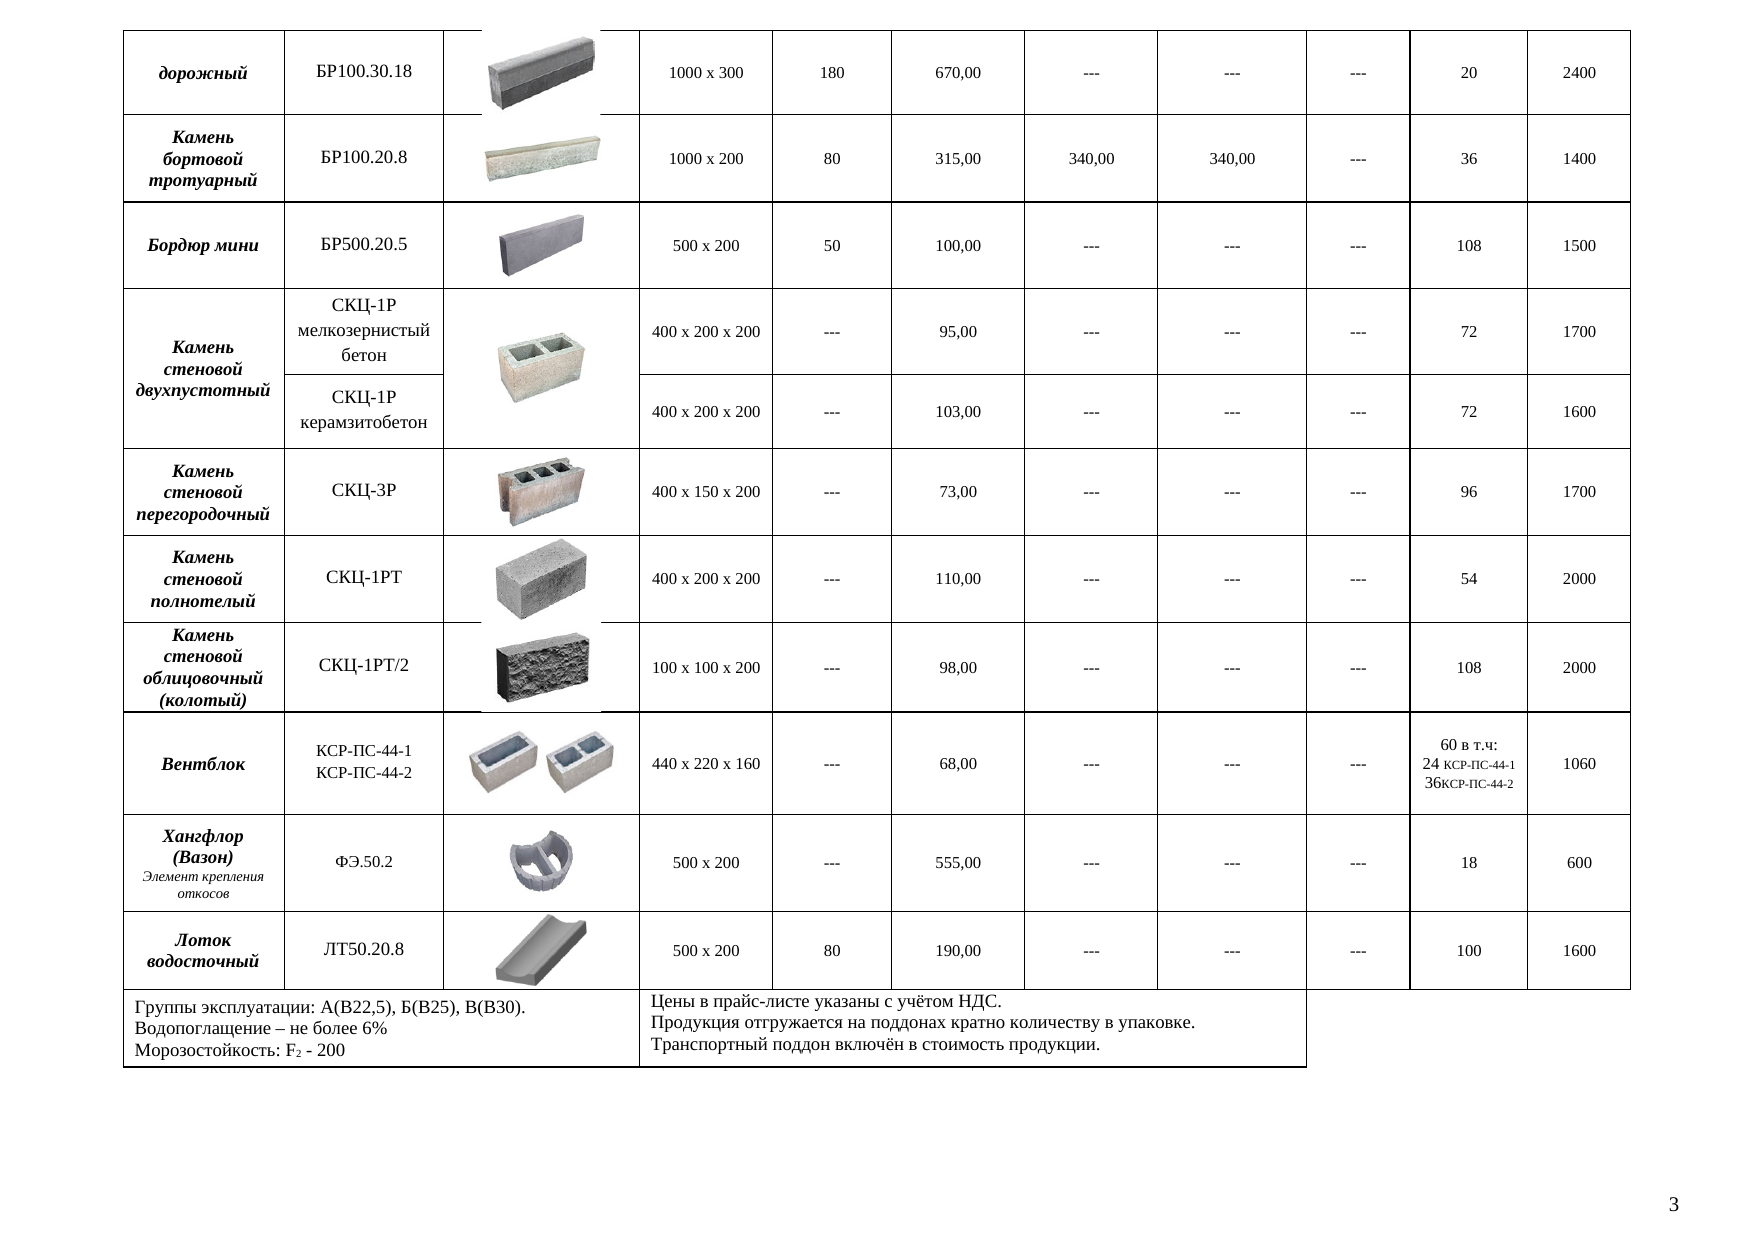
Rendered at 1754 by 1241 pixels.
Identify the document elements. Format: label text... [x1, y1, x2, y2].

table_cell ФЭ.50.2 [285, 815, 443, 911]
table_cell БР100.20.8 [285, 115, 443, 201]
picture [481, 622, 602, 712]
picture [495, 914, 587, 986]
table_cell СКЦ-1РТ [285, 536, 443, 622]
table_cell 600 [1528, 815, 1630, 911]
table_cell --- [1025, 815, 1157, 911]
table_cell 80 [773, 115, 891, 201]
table_cell --- [1158, 713, 1306, 814]
table_cell 54 [1411, 536, 1527, 622]
table_cell Камень бортовой тротуарный [124, 115, 284, 201]
table_cell 190,00 [892, 912, 1024, 988]
table_cell --- [773, 713, 891, 814]
picture [488, 455, 594, 529]
table_cell [444, 31, 481, 114]
table_cell --- [1307, 536, 1409, 622]
table_cell 340,00 [1158, 115, 1306, 201]
table_cell 108 [1411, 203, 1527, 288]
picture [495, 538, 587, 620]
table_cell --- [1307, 375, 1409, 448]
table_cell --- [773, 815, 891, 911]
table_cell 500 x 200 [640, 203, 772, 288]
table_cell --- [1307, 912, 1409, 988]
table_cell [601, 31, 639, 114]
table_cell 1600 [1528, 375, 1630, 448]
table_cell Лоток водосточный [124, 912, 284, 988]
table_cell [589, 815, 639, 911]
table_cell 400 x 150 x 200 [640, 449, 772, 535]
table_cell --- [1025, 31, 1157, 114]
table_cell 340,00 [1025, 115, 1157, 201]
picture [493, 331, 589, 406]
table_cell --- [1158, 31, 1306, 114]
table_cell [444, 536, 639, 622]
table_cell Хангфлор (Вазон) Элемент крепления откосов [124, 815, 284, 911]
table_cell --- [1158, 536, 1306, 622]
table_cell 72 [1411, 289, 1527, 374]
table_cell --- [1307, 815, 1409, 911]
table_cell --- [1158, 449, 1306, 535]
table_cell 1600 [1528, 912, 1630, 988]
table_cell 1500 [1528, 203, 1630, 288]
table_cell 1700 [1528, 449, 1630, 535]
table_cell 103,00 [892, 375, 1024, 448]
table_cell СКЦ-1Р мелкозернистый бетон [285, 289, 443, 374]
table_cell 68,00 [892, 713, 1024, 814]
table_cell СКЦ-1Р керамзитобетон [285, 375, 443, 448]
table_cell --- [1307, 115, 1409, 201]
table_cell 95,00 [892, 289, 1024, 374]
table_cell 400 x 200 x 200 [640, 375, 772, 448]
table_cell --- [1158, 912, 1306, 988]
table_cell 500 x 200 [640, 912, 772, 988]
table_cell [124, 31, 284, 114]
table_cell --- [1025, 203, 1157, 288]
table_cell --- [1307, 623, 1409, 711]
table_cell КСР-ПС-44-1 КСР-ПС-44-2 [285, 713, 443, 814]
table_cell [444, 115, 639, 201]
table_cell [444, 623, 481, 711]
table_cell --- [1307, 449, 1409, 535]
table_cell Бордюр мини [124, 203, 284, 288]
table_cell [444, 815, 493, 911]
picture [493, 815, 589, 911]
table_cell 60 в т.ч: 24 КСР-ПС-44-1 36КСР-ПС-44-2 [1411, 713, 1527, 814]
table_cell --- [1307, 289, 1409, 374]
table_cell [444, 713, 639, 814]
table_cell Камень стеновой облицовочный (колотый) [124, 623, 284, 711]
table_cell 400 x 200 x 200 [640, 536, 772, 622]
table_cell [444, 203, 639, 288]
table_cell 72 [1411, 375, 1527, 448]
table_cell Цены в прайс-листе указаны с учётом НДС. Продукция отгружается на поддонах кратно количеству в упаковке. Транспортный поддон включён в стоимость продукции. [640, 990, 1306, 1066]
table_cell 18 [1411, 815, 1527, 911]
table_cell 73,00 [892, 449, 1024, 535]
table_cell СКЦ-3Р [285, 449, 443, 535]
table_cell --- [1158, 815, 1306, 911]
table_cell --- [1025, 375, 1157, 448]
table_cell [444, 912, 639, 988]
table_cell 20 [1411, 31, 1527, 114]
table_cell 50 [773, 203, 891, 288]
picture [481, 123, 602, 193]
table_cell --- [773, 623, 891, 711]
picture [498, 210, 585, 280]
table_cell 98,00 [892, 623, 1024, 711]
table_cell 96 [1411, 449, 1527, 535]
table_cell 108 [1411, 623, 1527, 711]
table_cell --- [1307, 203, 1409, 288]
table_cell 180 [773, 31, 891, 114]
table_cell Вентблок [124, 713, 284, 814]
table_cell 555,00 [892, 815, 1024, 911]
table_cell --- [773, 289, 891, 374]
table_cell --- [1025, 536, 1157, 622]
table_cell 440 x 220 x 160 [640, 713, 772, 814]
table_cell 315,00 [892, 115, 1024, 201]
table_cell 1060 [1528, 713, 1630, 814]
table_cell Группы эксплуатации: А(В22,5), Б(В25), В(В30). Водопоглащение – не более 6% Морозостойкость: F2 - 200 [124, 990, 639, 1066]
picture [481, 30, 601, 115]
table_cell --- [1158, 623, 1306, 711]
table_cell --- [1307, 713, 1409, 814]
table_cell Камень стеновой перегородочный [124, 449, 284, 535]
table_cell 110,00 [892, 536, 1024, 622]
table_cell 1400 [1528, 115, 1630, 201]
table_cell --- [1025, 912, 1157, 988]
table_cell --- [773, 536, 891, 622]
table_cell 100,00 [892, 203, 1024, 288]
table_cell 2000 [1528, 536, 1630, 622]
table_cell 36 [1411, 115, 1527, 201]
table_cell 400 x 200 x 200 [640, 289, 772, 374]
table_cell Камень стеновой полнотелый [124, 536, 284, 622]
table_cell 1700 [1528, 289, 1630, 374]
table_cell --- [773, 449, 891, 535]
table_cell --- [1025, 289, 1157, 374]
picture [464, 723, 618, 800]
table_cell 2400 [1528, 31, 1630, 114]
table_cell --- [1158, 289, 1306, 374]
table_cell 100 [1411, 912, 1527, 988]
table_cell [444, 289, 639, 448]
table_cell --- [1025, 449, 1157, 535]
table_cell --- [1158, 375, 1306, 448]
table_cell СКЦ-1РТ/2 [285, 623, 443, 711]
table_cell 2000 [1528, 623, 1630, 711]
table_cell [602, 623, 639, 711]
table_cell --- [1158, 203, 1306, 288]
table_cell 80 [773, 912, 891, 988]
table_cell --- [773, 375, 891, 448]
table_cell --- [1025, 713, 1157, 814]
table_cell 100 x 100 x 200 [640, 623, 772, 711]
table_cell 1000 x 200 [640, 115, 772, 201]
table_cell 500 x 200 [640, 815, 772, 911]
table_cell Камень стеновой двухпустотный [124, 289, 284, 448]
table_cell БР500.20.5 [285, 203, 443, 288]
table_cell ЛТ50.20.8 [285, 912, 443, 988]
table_cell --- [1307, 31, 1409, 114]
table_cell --- [1025, 623, 1157, 711]
table_cell 670,00 [892, 31, 1024, 114]
table_cell 1000 x 300 [640, 31, 772, 114]
table_cell [444, 449, 639, 535]
table_cell БР100.30.18 [285, 31, 443, 114]
